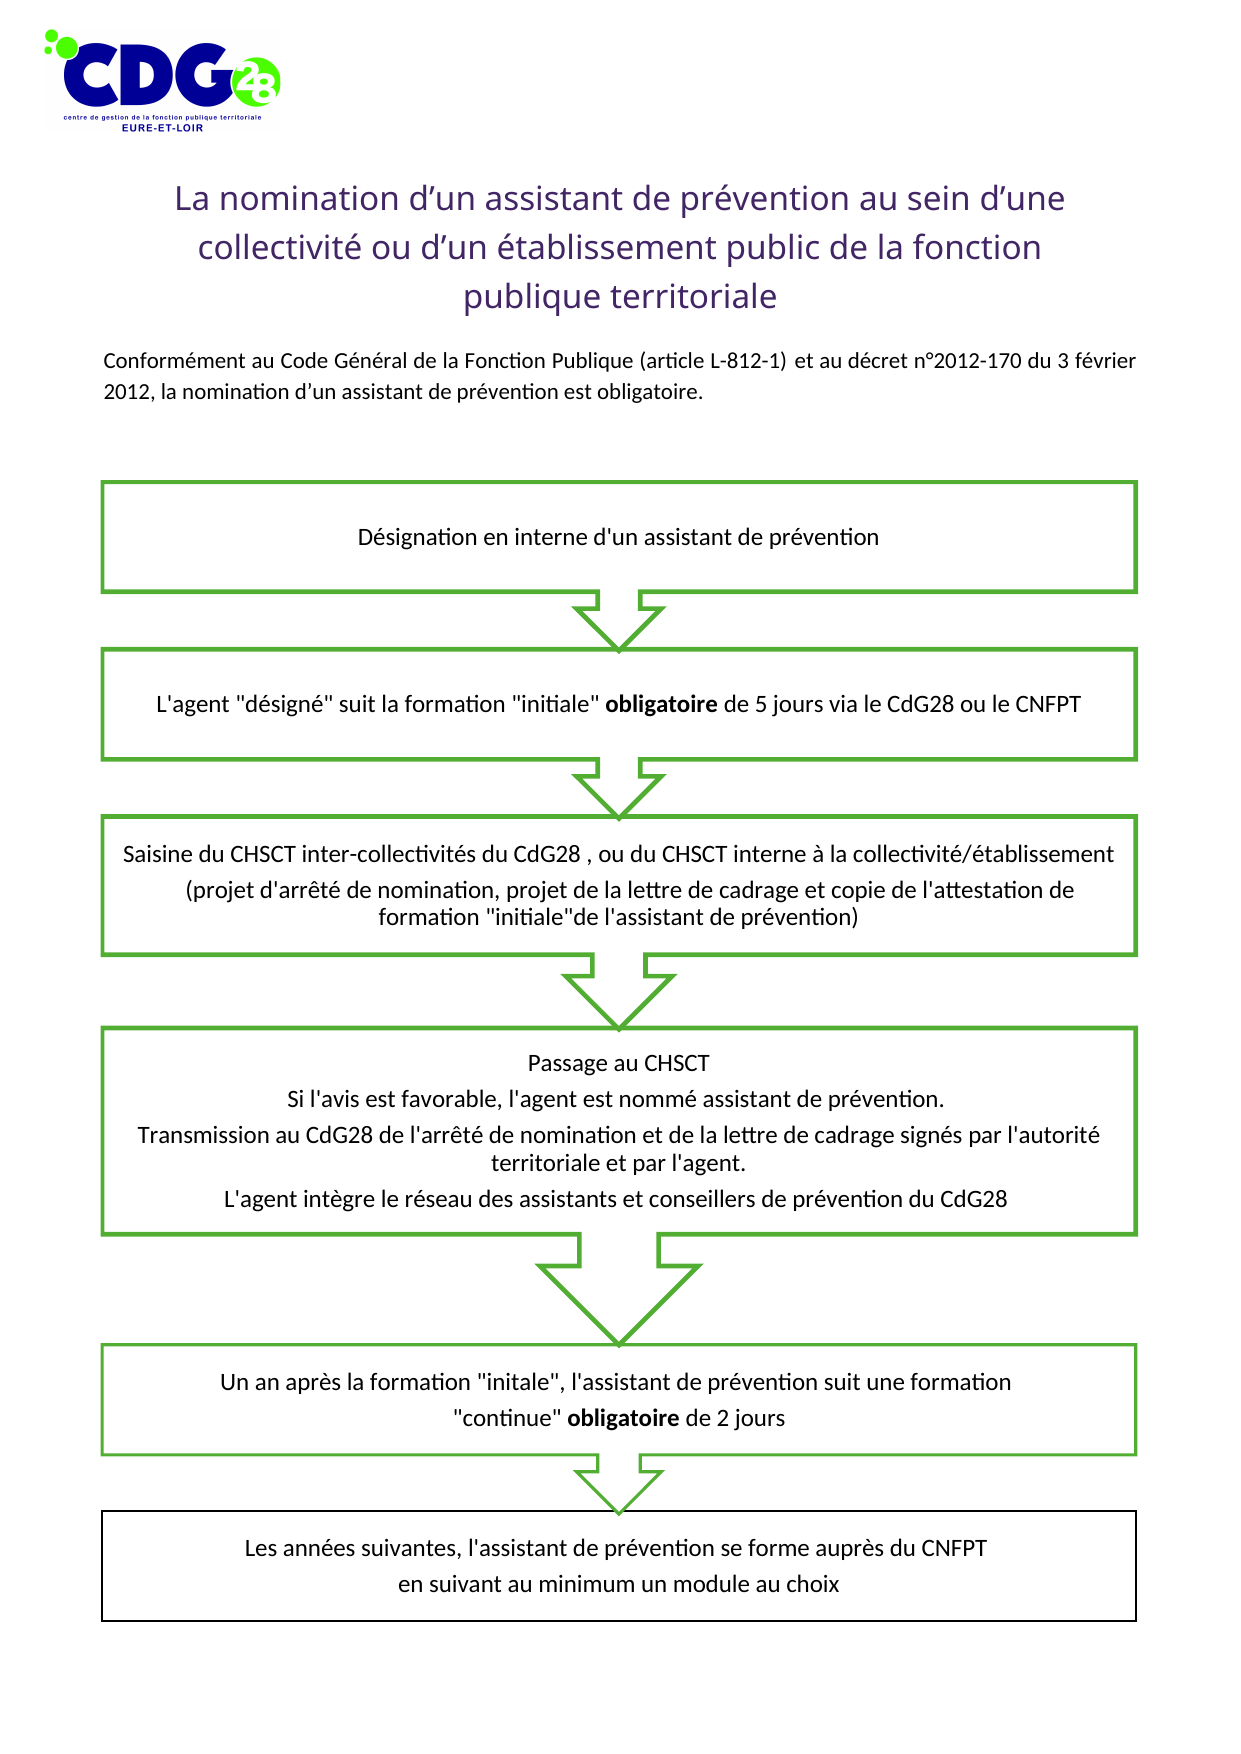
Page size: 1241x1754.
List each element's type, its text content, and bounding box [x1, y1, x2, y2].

subtitle La nomination d’un assistant de prévention au sein d’une collectivité ou d’un établissement public de la fonction publique territoriale [148, 175, 1092, 318]
text Conformément au Code Général de la Fonction Publique (article L-812-1) et au décret n°2012-170 du 3 février 2012, la nomination d’un assistant de prévention est obligatoire. [103, 347, 1137, 405]
picture [44, 29, 281, 132]
